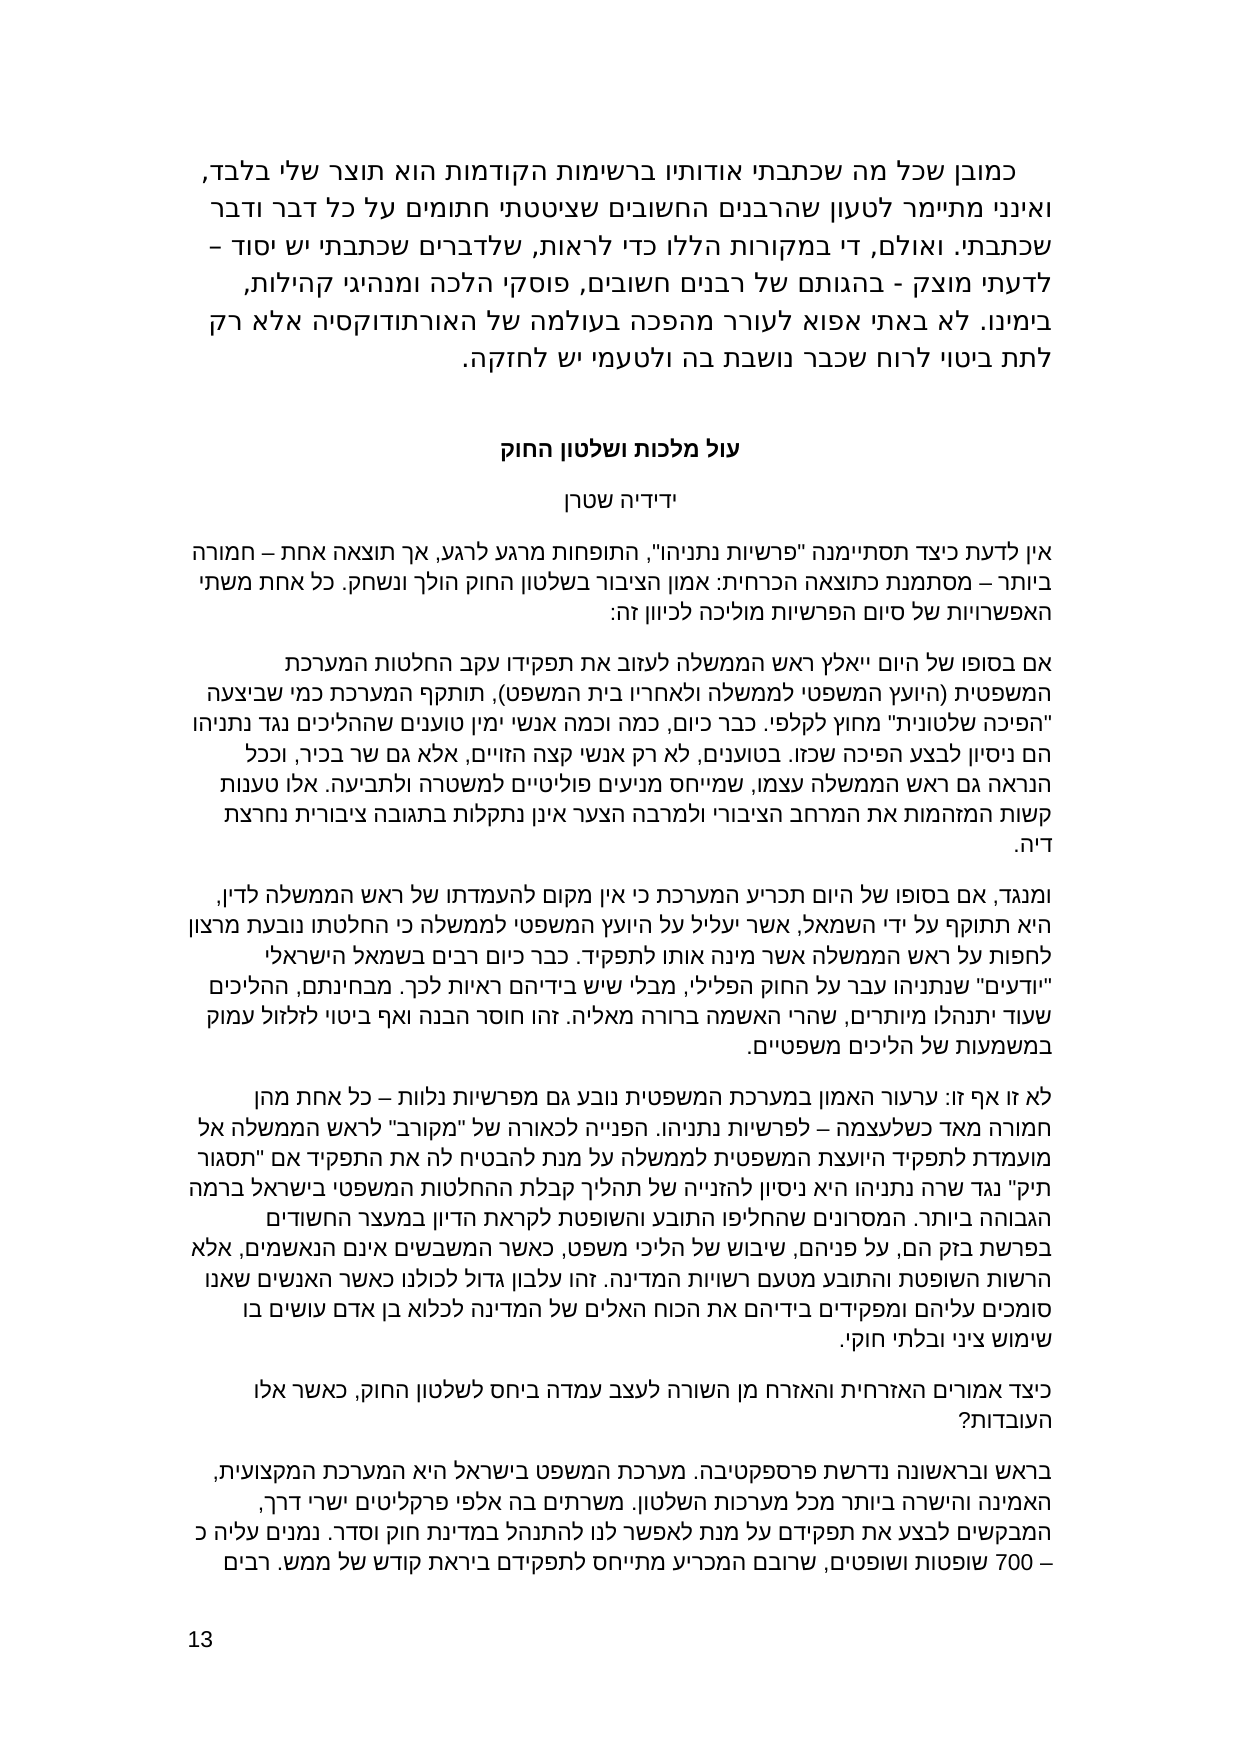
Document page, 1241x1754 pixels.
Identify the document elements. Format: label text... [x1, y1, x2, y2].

text עול מלכות ושלטון החוק [187, 436, 1053, 463]
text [187, 1458, 1053, 1575]
text אין לדעת כיצד תסתיימנה "פרשיות נתניהו", התופחות מרגע לרגע, אך תוצאה אחת – חמורה ביותר – מסתמנת כתוצאה הכרחית: אמון הציבור בשלטון החוק הולך ונשחק. כל אחת משתי האפשרויות של סיום הפרשיות מוליכה לכיוון זה: [187, 538, 1053, 625]
text ידידיה שטרן [187, 487, 1053, 514]
text כיצד אמורים האזרחית והאזרח מן השורה לעצב עמדה ביחס לשלטון החוק, כאשר אלו העובדות? [187, 1377, 1053, 1433]
text אם בסופו של היום ייאלץ ראש הממשלה לעזוב את תפקידו עקב החלטות המערכת המשפטית (היועץ המשפטי לממשלה ולאחריו בית המשפט), תותקף המערכת כמי שביצעה "הפיכה שלטונית" מחוץ לקלפי. כבר כיום, כמה וכמה אנשי ימין טוענים שההליכים נגד נתניהו הם ניסיון לבצע הפיכה שכזו. בטוענים, לא רק אנשי קצה הזויים, אלא גם שר בכיר, וככל הנראה גם ראש הממשלה עצמו, שמייחס מניעים פוליטיים למשטרה ולתביעה. אלו טענות קשות המזהמות את המרחב הציבורי ולמרבה הצער אינן נתקלות בתגובה ציבורית נחרצת דיה. [187, 650, 1053, 857]
text ומנגד, אם בסופו של היום תכריע המערכת כי אין מקום להעמדתו של ראש הממשלה לדין, היא תתוקף על ידי השמאל, אשר יעליל על היועץ המשפטי לממשלה כי החלטתו נובעת מרצון לחפות על ראש הממשלה אשר מינה אותו לתפקיד. כבר כיום רבים בשמאל הישראלי "יודעים" שנתניהו עבר על החוק הפלילי, מבלי שיש בידיהם ראיות לכך. מבחינתם, ההליכים שעוד יתנהלו מיותרים, שהרי האשמה ברורה מאליה. זהו חוסר הבנה ואף ביטוי לזלזול עמוק במשמעות של הליכים משפטיים. [187, 882, 1053, 1059]
text לא זו אף זו: ערעור האמון במערכת המשפטית נובע גם מפרשיות נלוות – כל אחת מהן חמורה מאד כשלעצמה – לפרשיות נתניהו. הפנייה לכאורה של "מקורב" לראש הממשלה אל מועמדת לתפקיד היועצת המשפטית לממשלה על מנת להבטיח לה את התפקיד אם "תסגור תיק" נגד שרה נתניהו היא ניסיון להזנייה של תהליך קבלת ההחלטות המשפטי בישראל ברמה הגבוהה ביותר. המסרונים שהחליפו התובע והשופטת לקראת הדיון במעצר החשודים בפרשת בזק הם, על פניהם, שיבוש של הליכי משפט, כאשר המשבשים אינם הנאשמים, אלא הרשות השופטת והתובע מטעם רשויות המדינה. זהו עלבון גדול לכולנו כאשר האנשים שאנו סומכים עליהם ומפקידים בידיהם את הכוח האלים של המדינה לכלוא בן אדם עושים בו שימוש ציני ובלתי חוקי. [187, 1084, 1053, 1352]
text כמובן שכל מה שכתבתי אודותיו ברשימות הקודמות הוא תוצר שלי בלבד, ואינני מתיימר לטעון שהרבנים החשובים שציטטתי חתומים על כל דבר ודבר שכתבתי. ואולם, די במקורות הללו כדי לראות, שלדברים שכתבתי יש יסוד – לדעתי מוצק - בהגותם של רבנים חשובים, פוסקי הלכה ומנהיגי קהילות, בימינו. לא באתי אפוא לעורר מהפכה בעולמה של האורתודוקסיה אלא רק לתת ביטוי לרוח שכבר נושבת בה ולטעמי יש לחזקה. [187, 150, 1053, 375]
